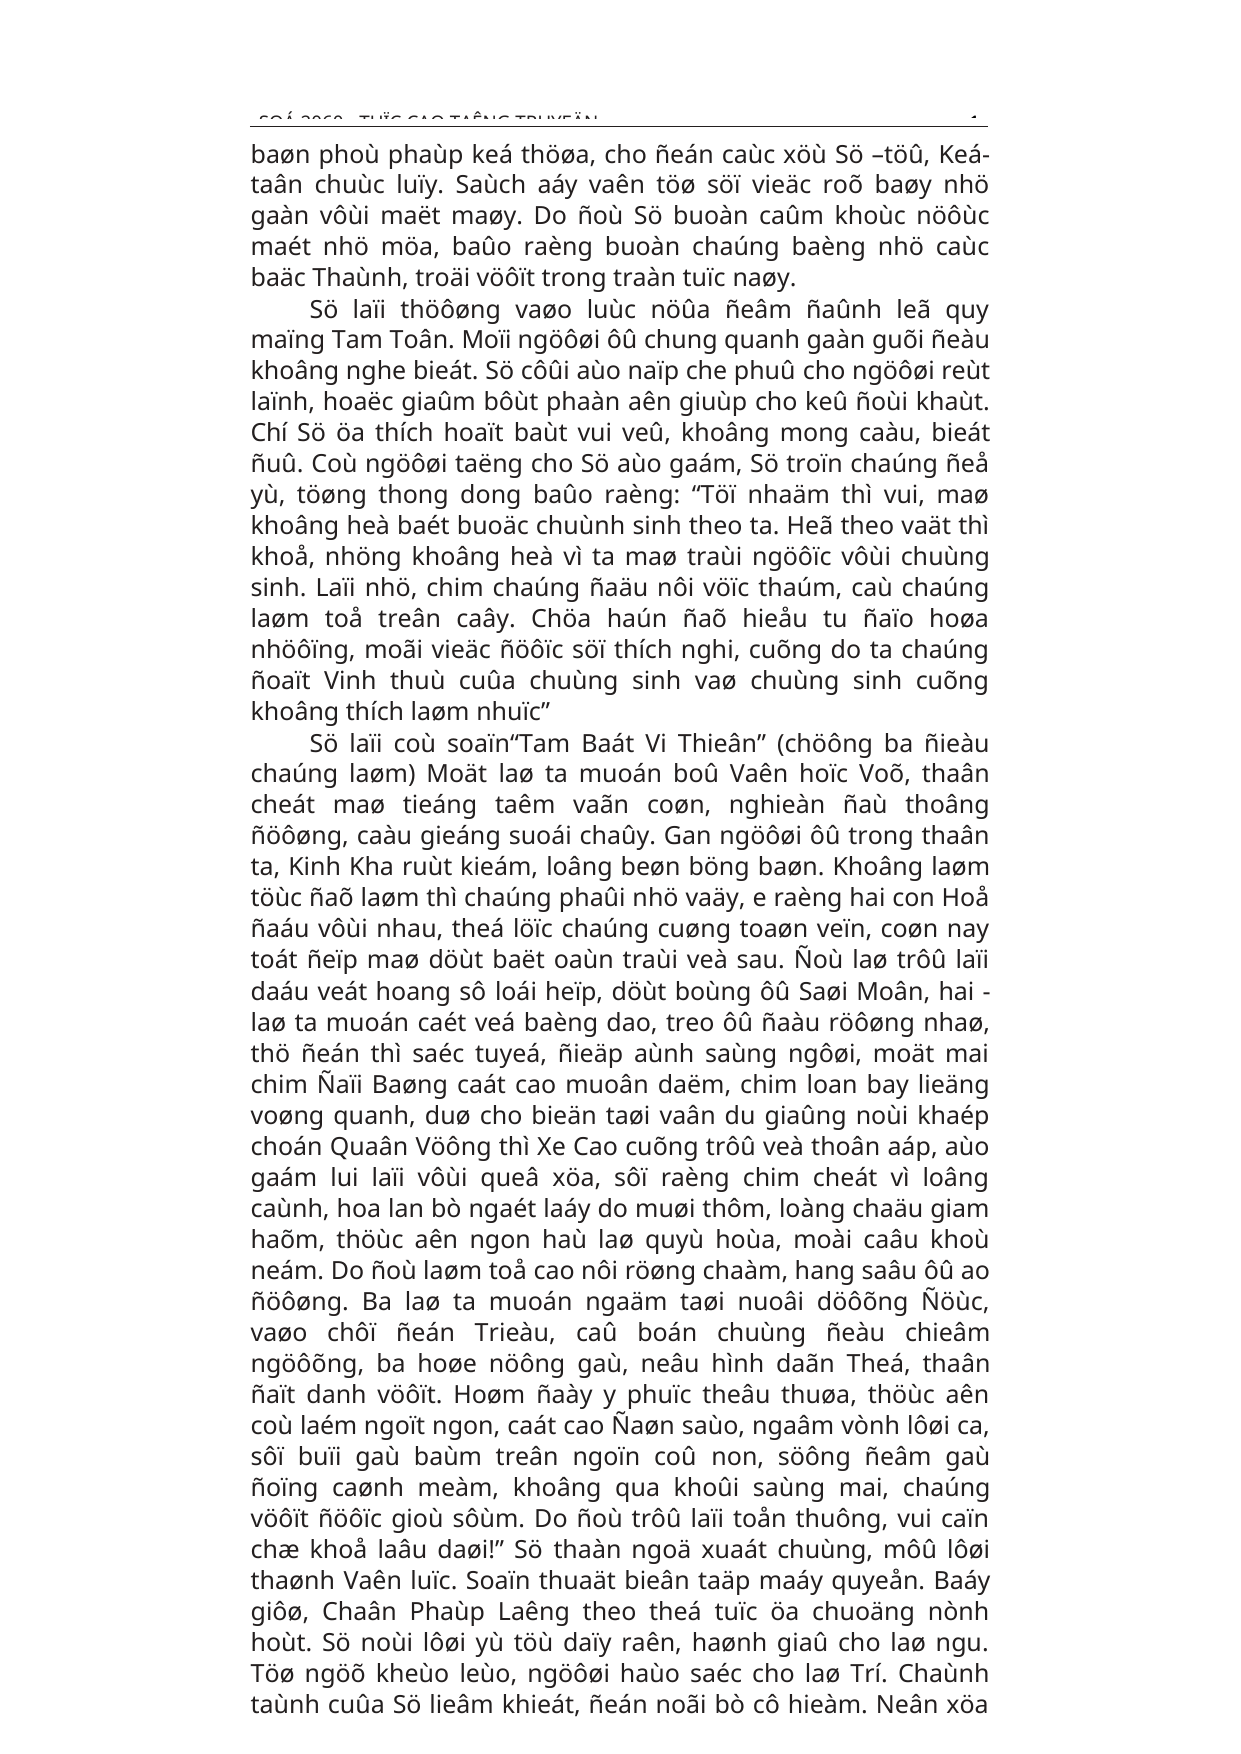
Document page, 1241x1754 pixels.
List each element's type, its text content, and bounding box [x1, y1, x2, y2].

text baøn phoù phaùp keá thöøa, cho ñeán caùc xöù Sö –töû, Keá-taân chuùc luïy. Saùch aáy vaên töø söï vieäc roõ baøy nhö gaàn vôùi maët maøy. Do ñoù Sö buoàn caûm khoùc nöôùc maét nhö möa, baûo raèng buoàn chaúng baèng nhö caùc baäc Thaùnh, troäi vöôït trong traàn tuïc naøy. [250, 138, 990, 293]
text Sö laïi thöôøng vaøo luùc nöûa ñeâm ñaûnh leã quy maïng Tam Toân. Moïi ngöôøi ôû chung quanh gaàn guõi ñeàu khoâng nghe bieát. Sö côûi aùo naïp che phuû cho ngöôøi reùt laïnh, hoaëc giaûm bôùt phaàn aên giuùp cho keû ñoùi khaùt. Chí Sö öa thích hoaït baùt vui veû, khoâng mong caàu, bieát ñuû. Coù ngöôøi taëng cho Sö aùo gaám, Sö troïn chaúng ñeå yù, töøng thong dong baûo raèng: “Töï nhaäm thì vui, maø khoâng heà baét buoäc chuùnh sinh theo ta. Heã theo vaät thì khoå, nhöng khoâng heà vì ta maø traùi ngöôïc vôùi chuùng sinh. Laïi nhö, chim chaúng ñaäu nôi vöïc thaúm, caù chaúng laøm toå treân caây. Chöa haún ñaõ hieåu tu ñaïo hoøa nhöôïng, moãi vieäc ñöôïc söï thích nghi, cuõng do ta chaúng ñoaït Vinh thuù cuûa chuùng sinh vaø chuùng sinh cuõng khoâng thích laøm nhuïc” [250, 293, 990, 728]
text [250, 728, 990, 1721]
